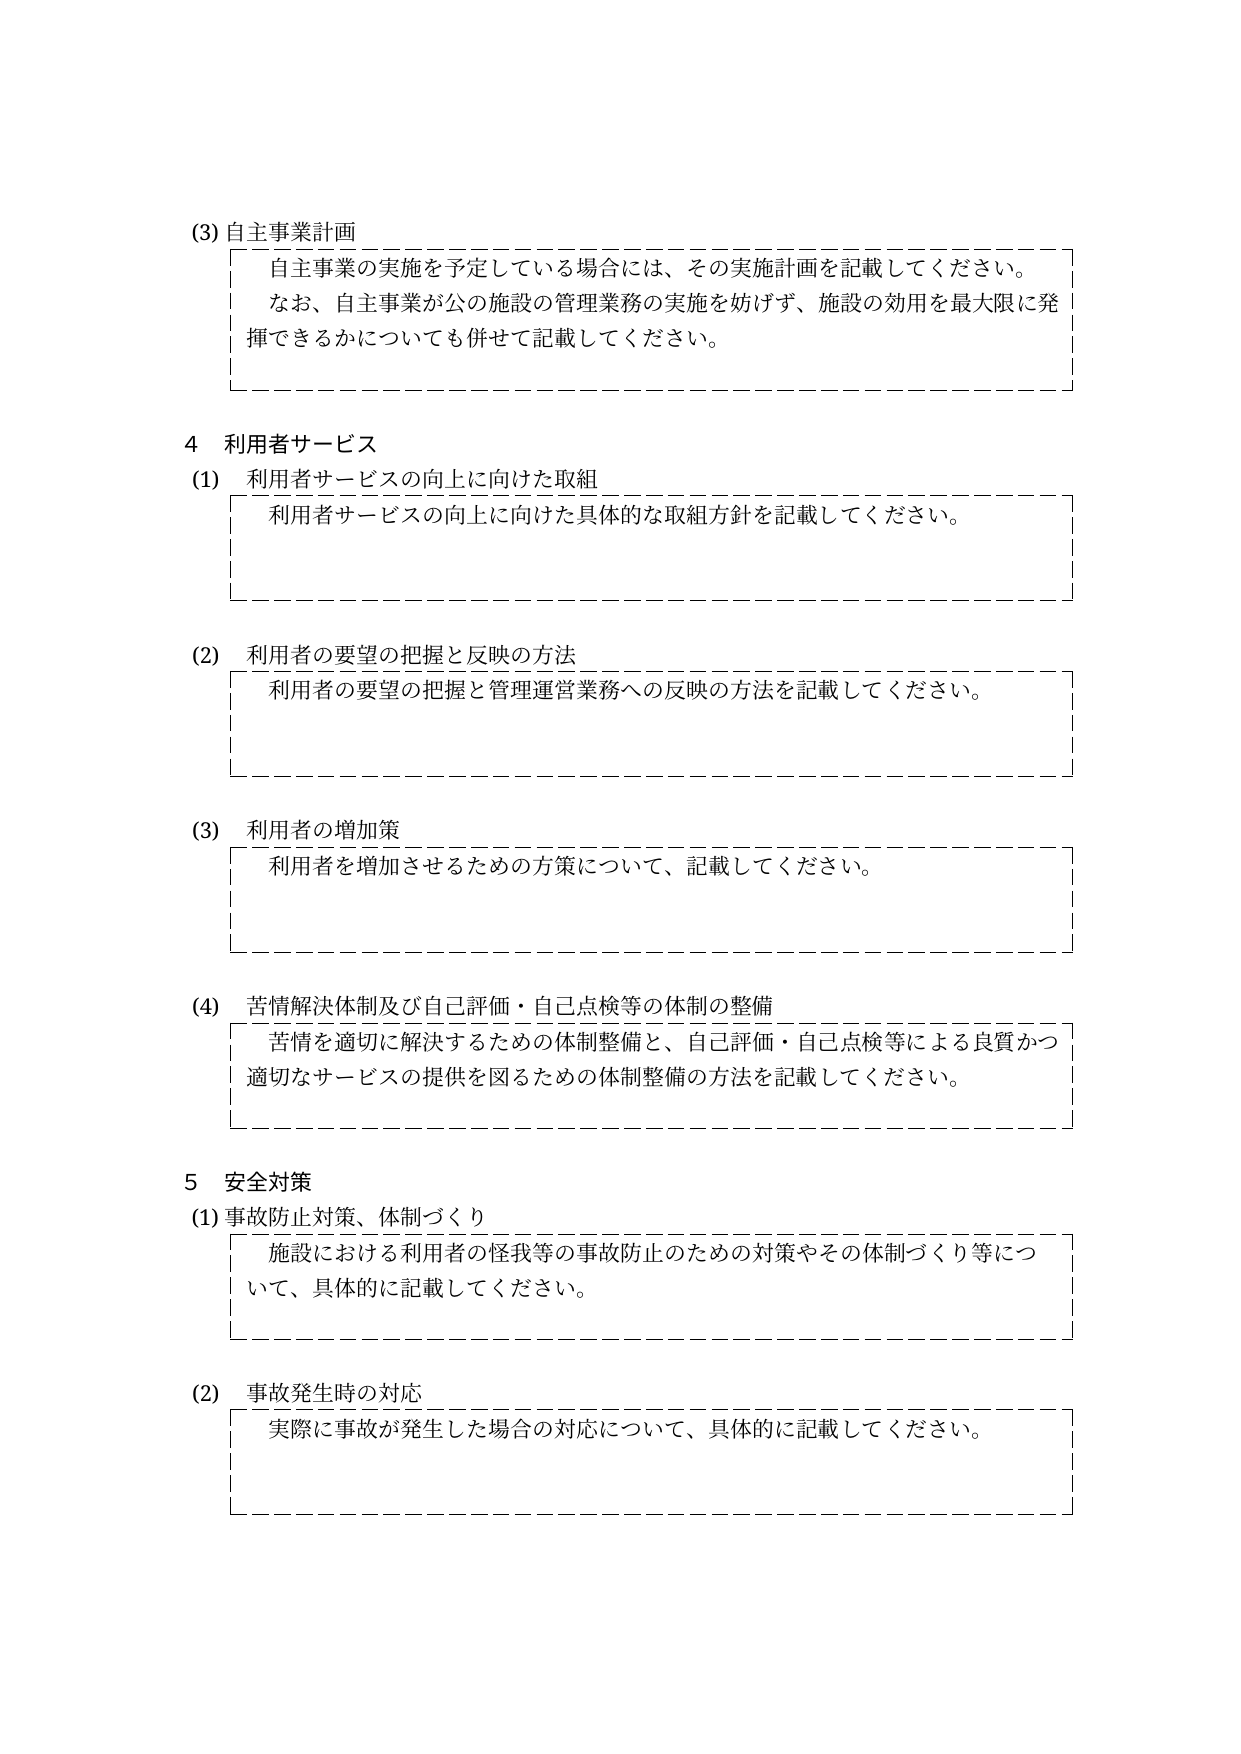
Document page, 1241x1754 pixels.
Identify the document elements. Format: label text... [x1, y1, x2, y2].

table_header 利用者サービスの向上に向けた具体的な取組方針を記載してください。 [231, 495, 1072, 600]
table_header 利用者を増加させるための方策について、記載してください。 [231, 847, 1072, 952]
table_header 利用者の要望の把握と管理運営業務への反映の方法を記載してください。 [231, 671, 1072, 776]
text (3) 利用者の増加策 [181, 812, 1060, 847]
text (2) 利用者の要望の把握と反映の方法 [181, 636, 1060, 671]
table_header 実際に事故が発生した場合の対応について、具体的に記載してください。 [231, 1409, 1072, 1514]
table_header 苦情を適切に解決するための体制整備と、自己評価・自己点検等による良質かつ適切なサービスの提供を図るための体制整備の方法を記載してください。 [231, 1023, 1072, 1128]
text (4) 苦情解決体制及び自己評価・自己点検等の体制の整備 [181, 988, 1060, 1023]
text (1) 事故防止対策、体制づくり [181, 1198, 1060, 1233]
table_header 自主事業の実施を予定している場合には、その実施計画を記載してください。 なお、自主事業が公の施設の管理業務の実施を妨げず、施設の効用を最大限に発 揮できるかについても併せて記載してください。 [231, 249, 1072, 389]
text (1) 利用者サービスの向上に向けた取組 [181, 460, 1060, 495]
text ５ 安全対策 [181, 1164, 1060, 1198]
text (2) 事故発生時の対応 [181, 1374, 1060, 1409]
text (3) 自主事業計画 [181, 214, 1060, 249]
text ４ 利用者サービス [181, 425, 1060, 460]
table_header 施設における利用者の怪我等の事故防止のための対策やその体制づくり等につ いて、具体的に記載してください。 [231, 1234, 1072, 1338]
